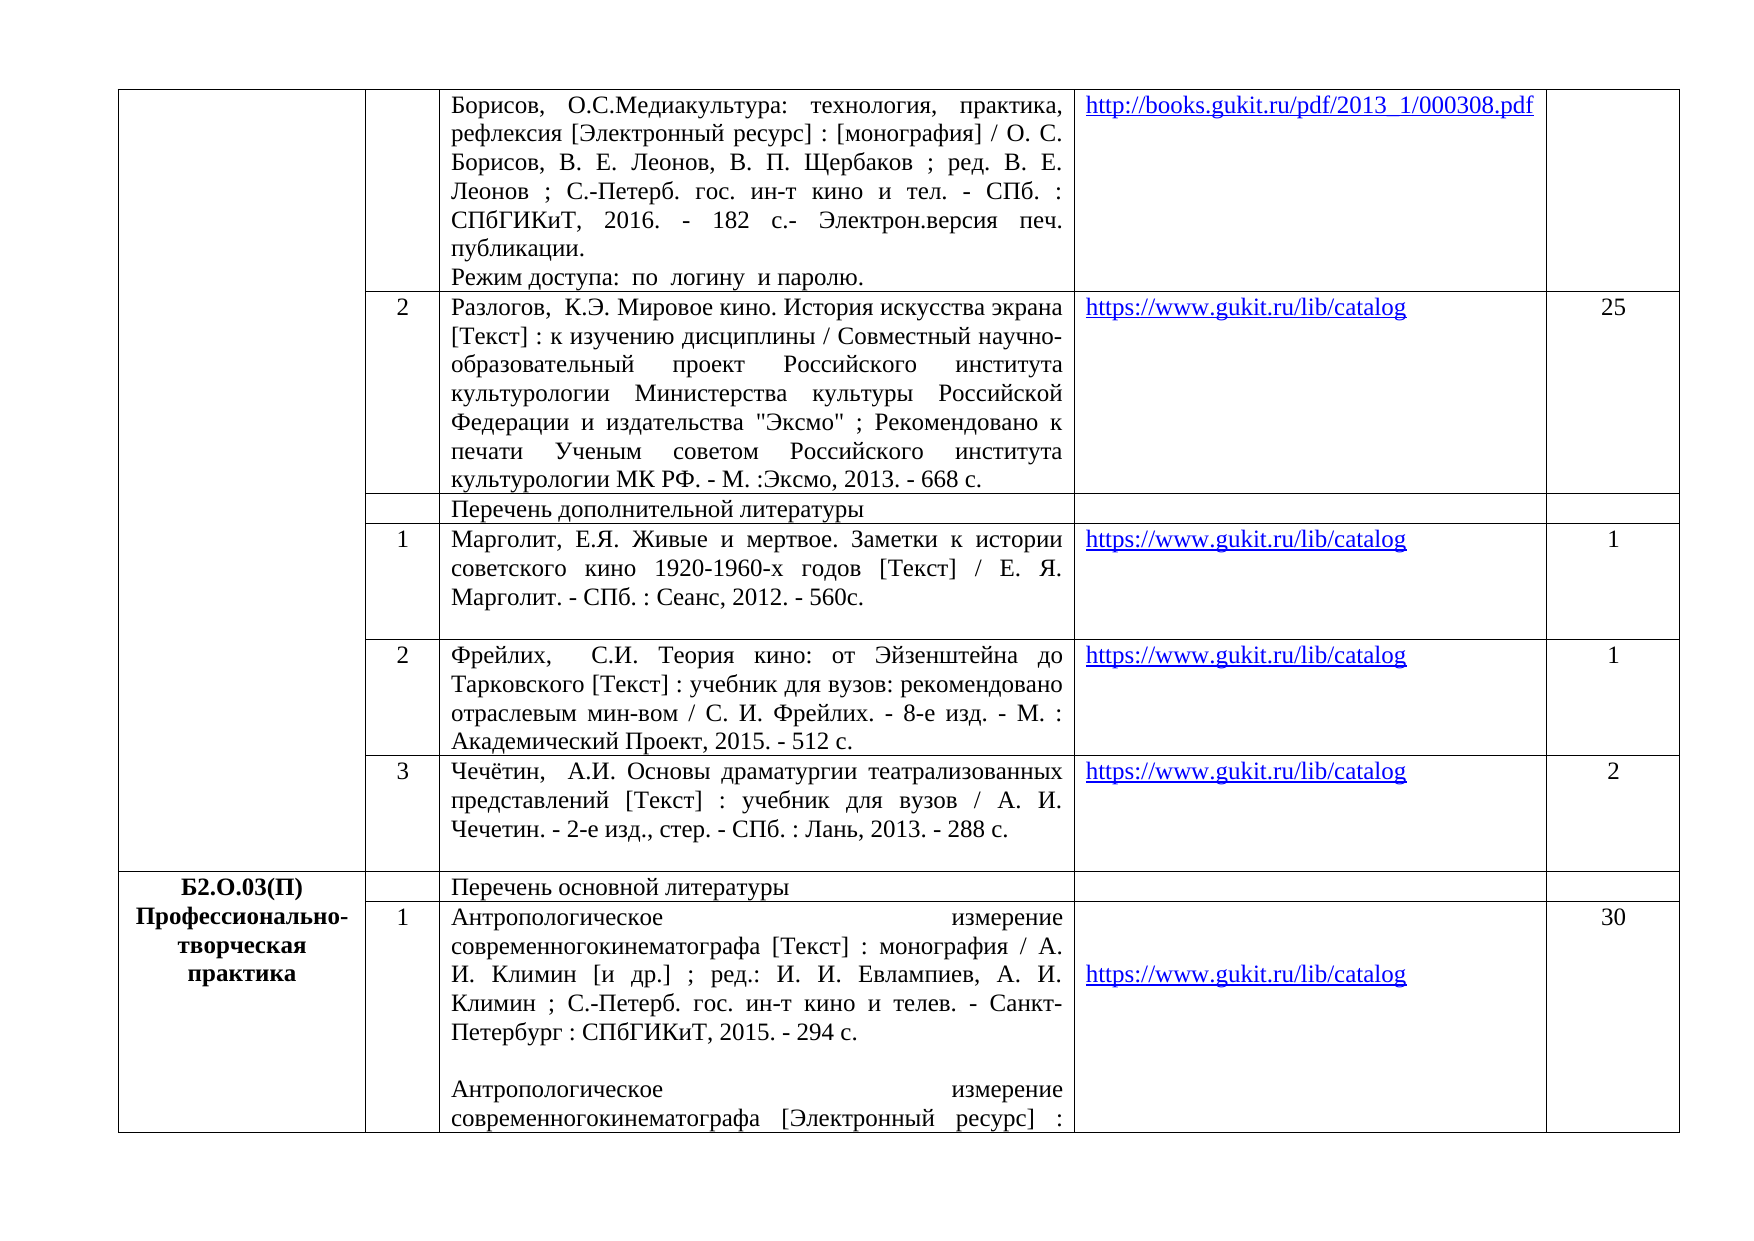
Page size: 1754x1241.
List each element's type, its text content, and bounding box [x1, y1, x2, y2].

table_cell Марголит, Е.Я. Живые и мертвое. Заметки к истории советского кино 1920-1960-х годов [Текст] / Е. Я. Марголит. - СПб. : Сеанс, 2012. - 560с. [440, 524, 1074, 639]
table_cell https://www.gukit.ru/lib/catalog [1075, 640, 1546, 755]
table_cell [440, 90, 1074, 291]
table_cell 25 [1547, 292, 1679, 493]
table_cell 1 [366, 902, 439, 1132]
table_cell [1075, 872, 1546, 901]
table_cell Б2.О.03(П) Профессионально-творческая практика [119, 872, 365, 1132]
table_cell 2 [366, 292, 439, 493]
table_cell Перечень основной литературы [440, 872, 1074, 901]
table_cell Перечень дополнительной литературы [440, 494, 1074, 523]
table_cell [366, 872, 439, 901]
table_cell Фрейлих, С.И. Теория кино: от Эйзенштейна до Тарковского [Текст] : учебник для вузов: рекомендовано отраслевым мин-вом / С. И. Фрейлих. - 8-е изд. - М. : Академический Проект, 2015. - 512 с. [440, 640, 1074, 755]
table_cell [1547, 494, 1679, 523]
table_cell 1 [366, 90, 439, 291]
table_cell 1 [1547, 640, 1679, 755]
table_cell Разлогов, К.Э. Мировое кино. История искусства экрана [Текст] : к изучению дисциплины / Совместный научно-образовательный проект Российского института культурологии Министерства культуры Российской Федерации и издательства "Эксмо" ; Рекомендовано к печати Ученым советом Российского института культурологии МК РФ. - М. :Эксмо, 2013. - 668 с. [440, 292, 1074, 493]
table_cell [1547, 872, 1679, 901]
table_cell 1 [1547, 524, 1679, 639]
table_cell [440, 902, 1074, 1132]
table_cell Чечётин, А.И. Основы драматургии театрализованных представлений [Текст] : учебник для вузов / А. И. Чечетин. - 2-е изд., стер. - СПб. : Лань, 2013. - 288 с. [440, 756, 1074, 871]
table_cell https://www.gukit.ru/lib/catalog [1075, 524, 1546, 639]
table_cell 2 [1547, 756, 1679, 871]
table_cell https://www.gukit.ru/lib/catalog [1075, 756, 1546, 871]
table_cell 3 [366, 756, 439, 871]
table_cell 30 [1547, 902, 1679, 1132]
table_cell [1075, 902, 1546, 1132]
table_cell 5 [1547, 90, 1679, 291]
table_cell 2 [366, 640, 439, 755]
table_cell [1075, 90, 1546, 291]
table_cell 1 [366, 524, 439, 639]
table_cell https://www.gukit.ru/lib/catalog [1075, 292, 1546, 493]
table_cell [1075, 494, 1546, 523]
table_cell [366, 494, 439, 523]
